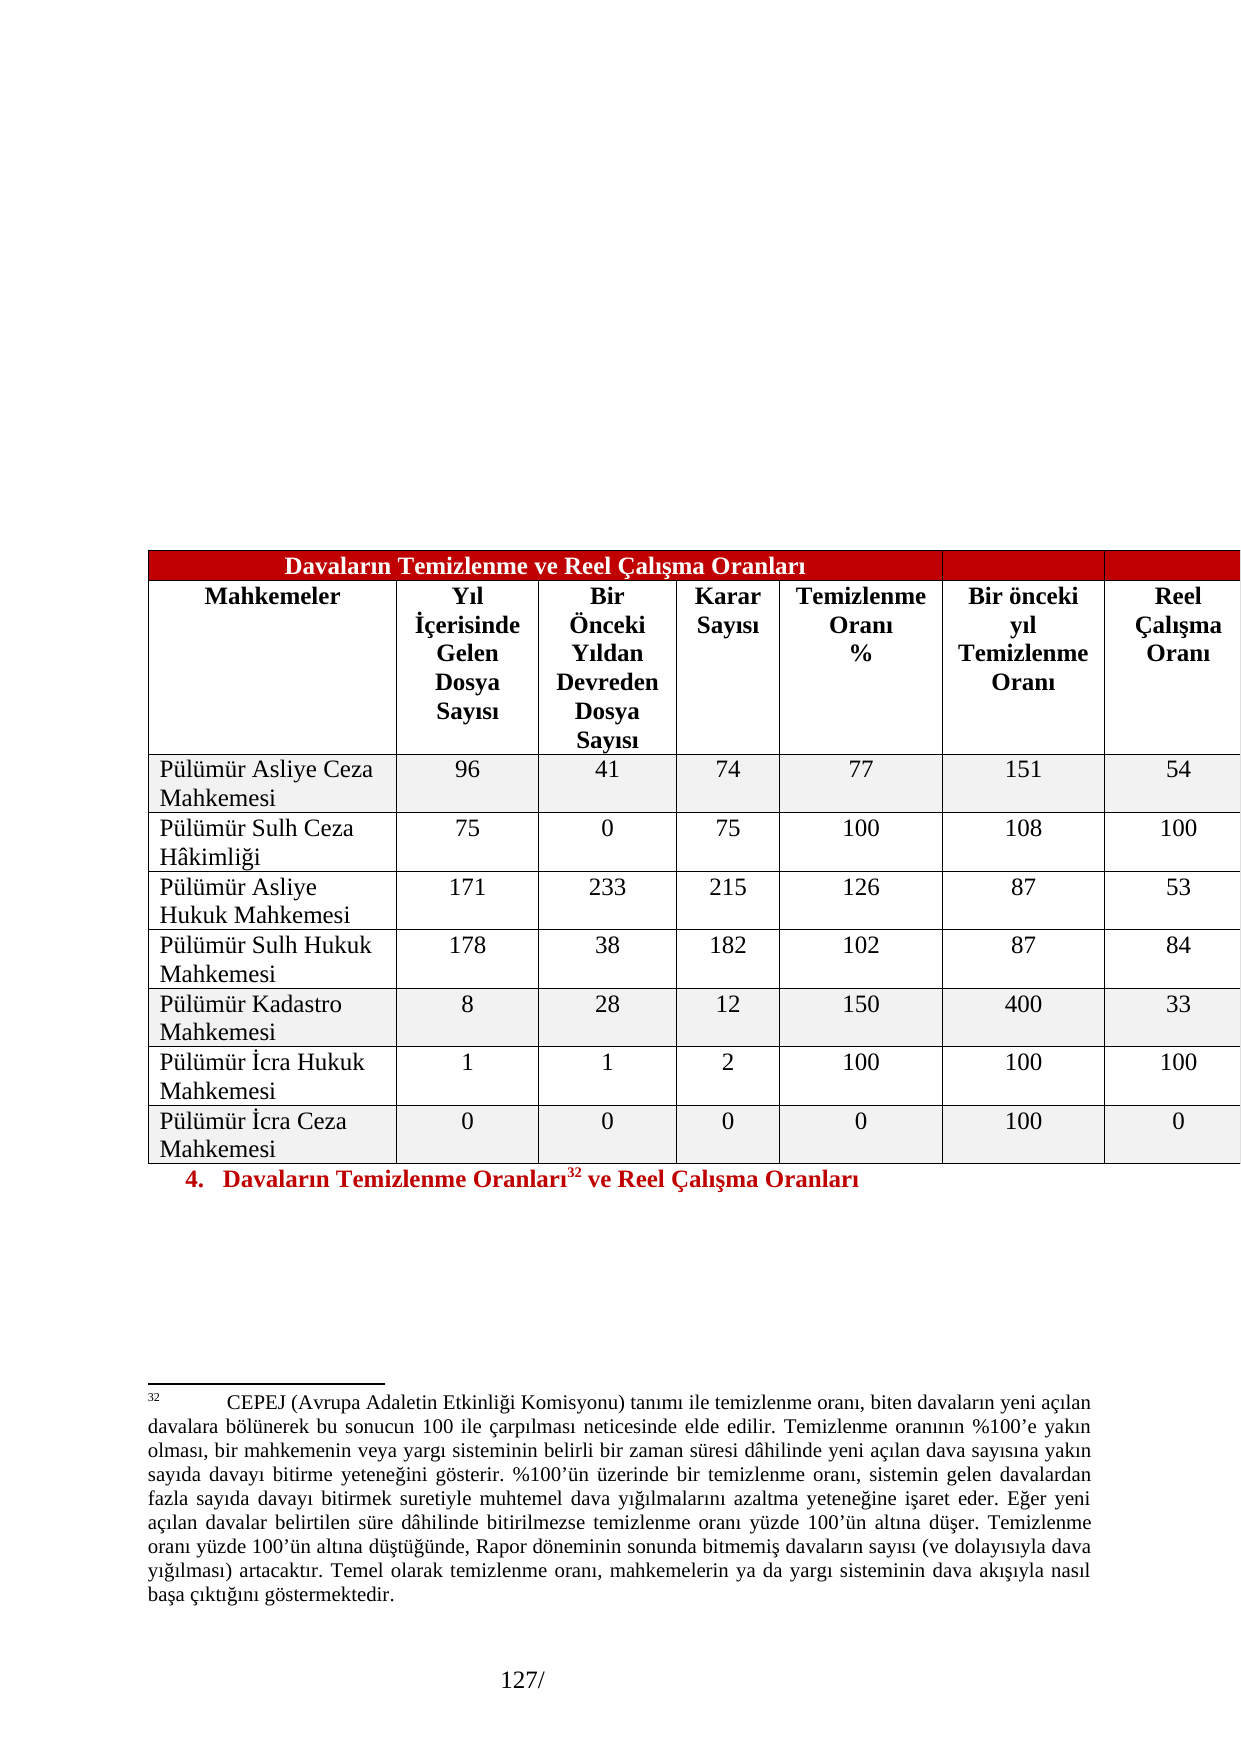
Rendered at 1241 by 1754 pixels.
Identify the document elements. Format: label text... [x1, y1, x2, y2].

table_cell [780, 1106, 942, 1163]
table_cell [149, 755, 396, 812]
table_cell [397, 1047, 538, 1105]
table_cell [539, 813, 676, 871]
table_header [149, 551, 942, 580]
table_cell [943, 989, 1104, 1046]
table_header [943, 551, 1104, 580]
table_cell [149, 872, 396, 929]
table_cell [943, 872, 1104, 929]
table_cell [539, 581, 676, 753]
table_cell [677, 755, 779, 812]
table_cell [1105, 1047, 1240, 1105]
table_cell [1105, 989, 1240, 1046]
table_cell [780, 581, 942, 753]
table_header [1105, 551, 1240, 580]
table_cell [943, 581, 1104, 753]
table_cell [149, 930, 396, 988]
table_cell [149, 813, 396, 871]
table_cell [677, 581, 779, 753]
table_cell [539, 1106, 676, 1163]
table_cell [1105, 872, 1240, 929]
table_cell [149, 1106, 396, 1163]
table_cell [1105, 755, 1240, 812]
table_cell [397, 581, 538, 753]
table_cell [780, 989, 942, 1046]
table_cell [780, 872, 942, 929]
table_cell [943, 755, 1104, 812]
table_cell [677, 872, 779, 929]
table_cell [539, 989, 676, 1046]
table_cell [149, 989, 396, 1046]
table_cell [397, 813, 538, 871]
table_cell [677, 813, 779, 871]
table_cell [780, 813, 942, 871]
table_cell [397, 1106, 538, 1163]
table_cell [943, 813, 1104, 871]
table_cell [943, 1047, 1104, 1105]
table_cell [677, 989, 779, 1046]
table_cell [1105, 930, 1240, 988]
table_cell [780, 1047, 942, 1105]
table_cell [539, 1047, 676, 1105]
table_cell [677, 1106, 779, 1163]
list Davaların Temizlenme Oranları ve Reel Çalışma Oranları [185, 1164, 1093, 1193]
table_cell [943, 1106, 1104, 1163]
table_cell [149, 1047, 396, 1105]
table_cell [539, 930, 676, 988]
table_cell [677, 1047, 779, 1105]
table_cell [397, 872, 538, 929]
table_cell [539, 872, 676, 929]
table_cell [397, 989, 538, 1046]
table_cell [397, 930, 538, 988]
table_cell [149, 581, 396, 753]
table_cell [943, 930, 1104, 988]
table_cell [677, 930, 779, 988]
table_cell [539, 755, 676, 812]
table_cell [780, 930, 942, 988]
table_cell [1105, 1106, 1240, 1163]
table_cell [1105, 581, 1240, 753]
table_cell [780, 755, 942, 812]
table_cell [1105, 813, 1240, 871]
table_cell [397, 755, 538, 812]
